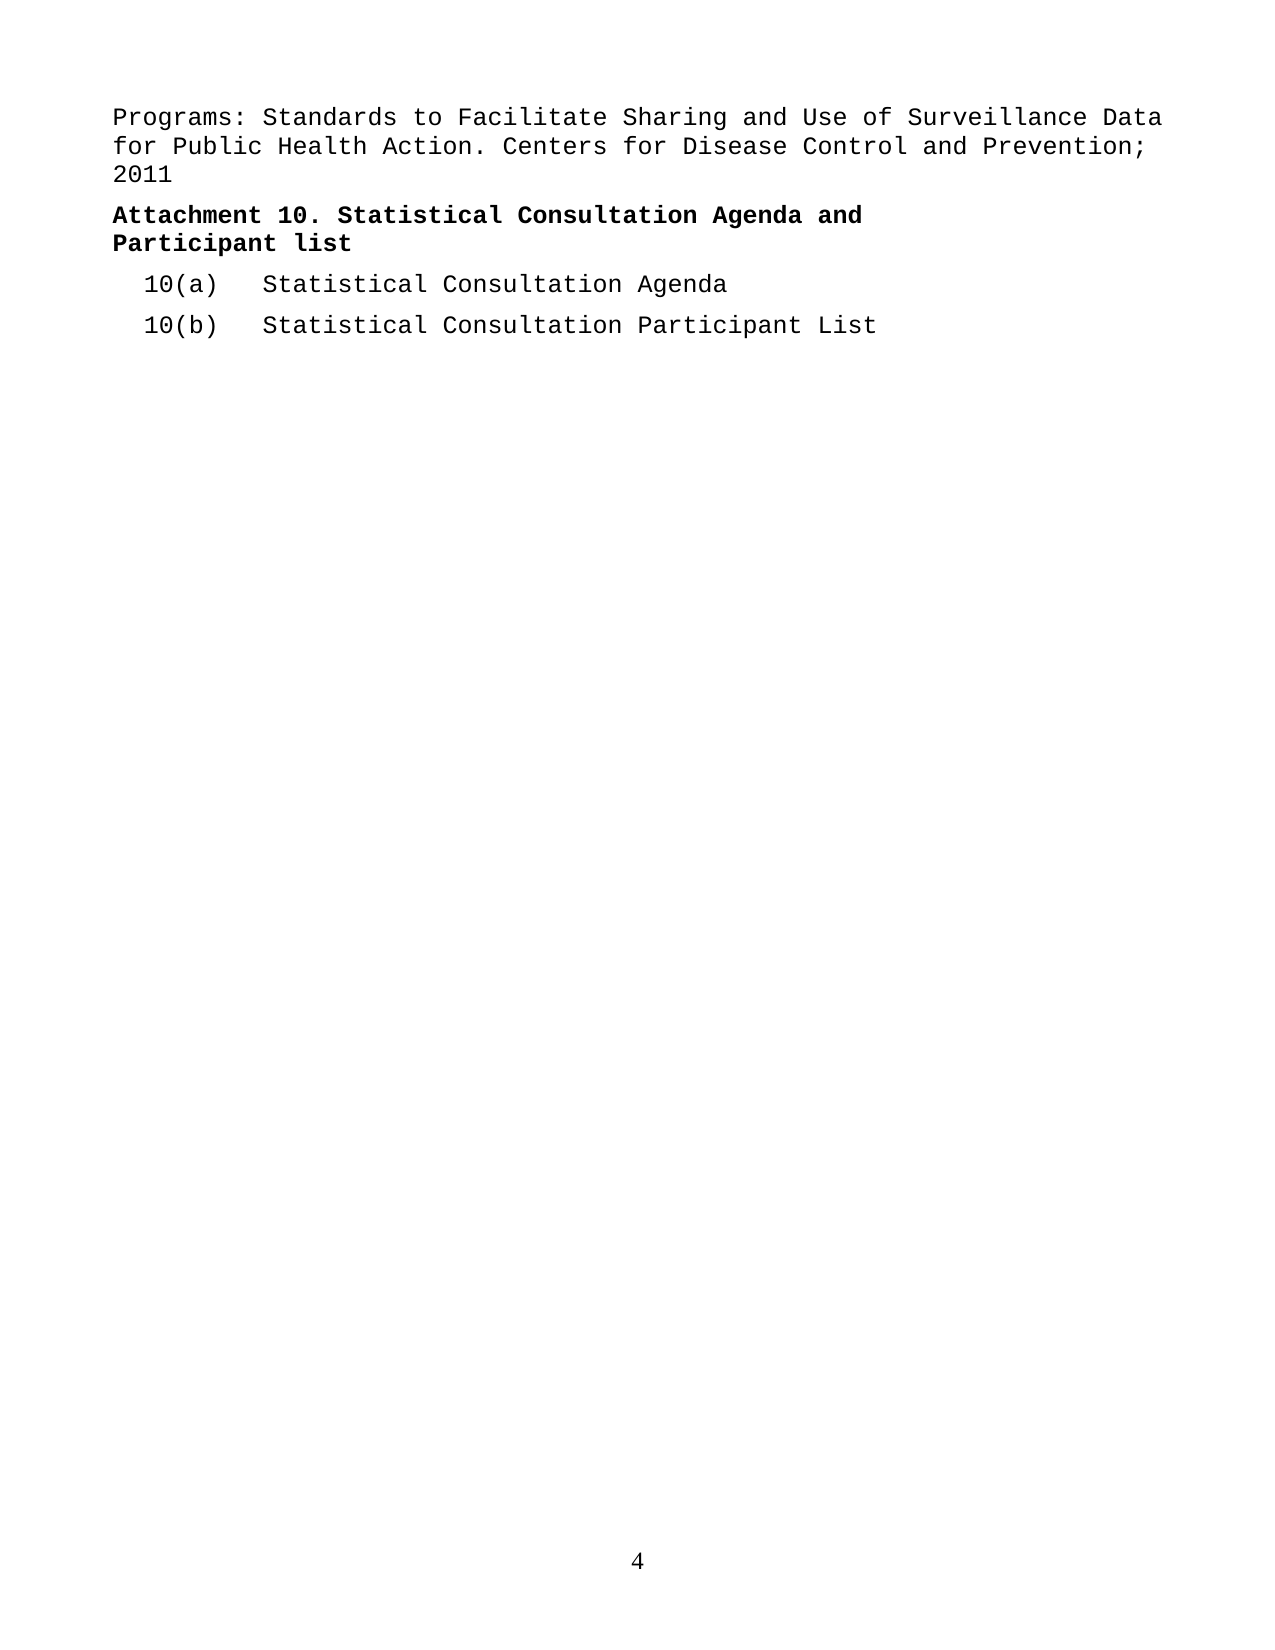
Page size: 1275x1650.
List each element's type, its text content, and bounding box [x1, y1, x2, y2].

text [112, 105, 1162, 190]
text 10(a) Statistical Consultation Agenda [144, 272, 1162, 300]
text Attachment 10. Statistical Consultation Agenda and Participant list [112, 202, 1162, 259]
text 10(b) Statistical Consultation Participant List [144, 312, 1162, 341]
